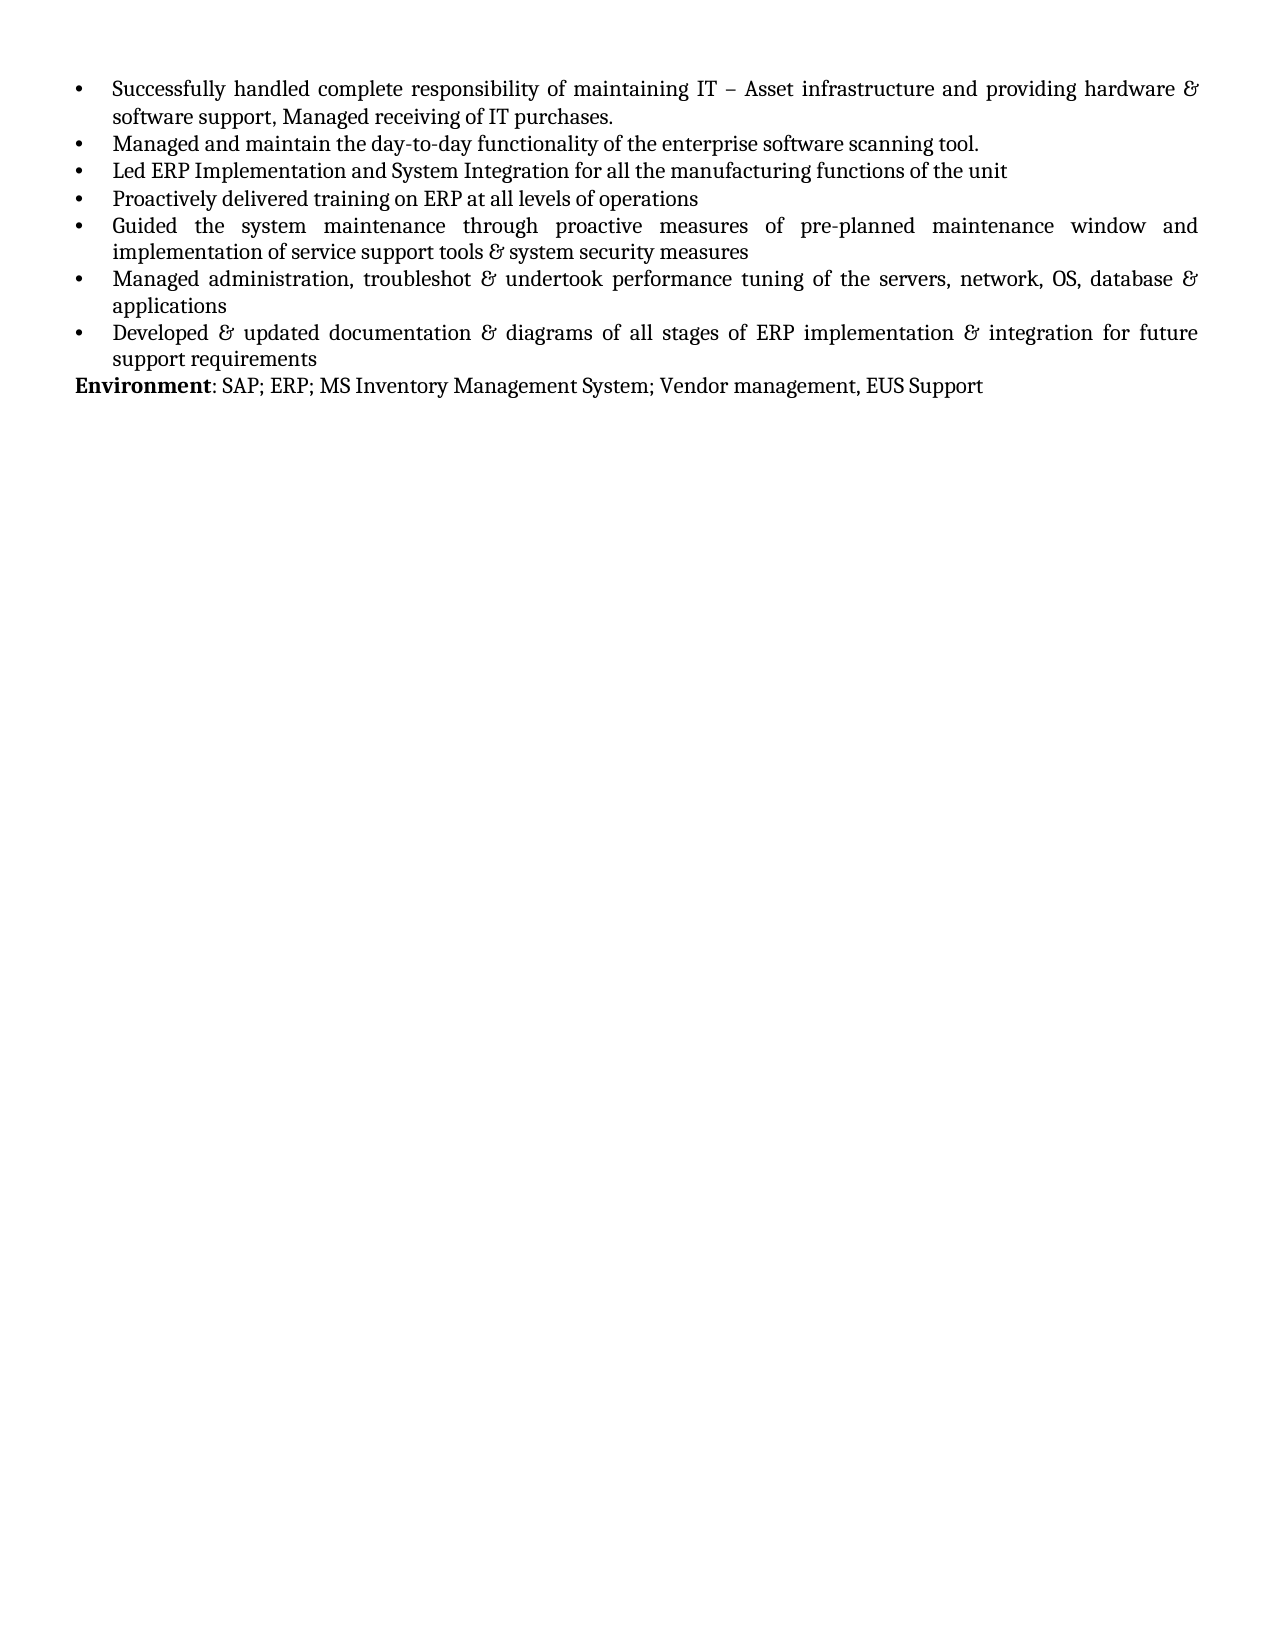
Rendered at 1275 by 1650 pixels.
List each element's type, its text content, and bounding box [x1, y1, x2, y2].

list Led ERP Implementation and System Integration for all the manufacturing functions of the unit [75, 157, 1200, 184]
list Proactively delivered training on ERP at all levels of operations [75, 184, 1200, 212]
list Managed administration, troubleshot & undertook performance tuning of the servers, network, OS, database & applications [75, 265, 1200, 319]
text Environment: SAP; ERP; MS Inventory Management System; Vendor management, EUS Support [75, 372, 1200, 399]
list Successfully handled complete responsibility of maintaining IT – Asset infrastructure and providing hardware & software support, Managed receiving of IT purchases. [75, 75, 1200, 130]
list Guided the system maintenance through proactive measures of pre-planned maintenance window and implementation of service support tools & system security measures [75, 212, 1200, 265]
list Developed & updated documentation & diagrams of all stages of ERP implementation & integration for future support requirements [75, 319, 1200, 372]
list Managed and maintain the day-to-day functionality of the enterprise software scanning tool. [75, 130, 1200, 157]
